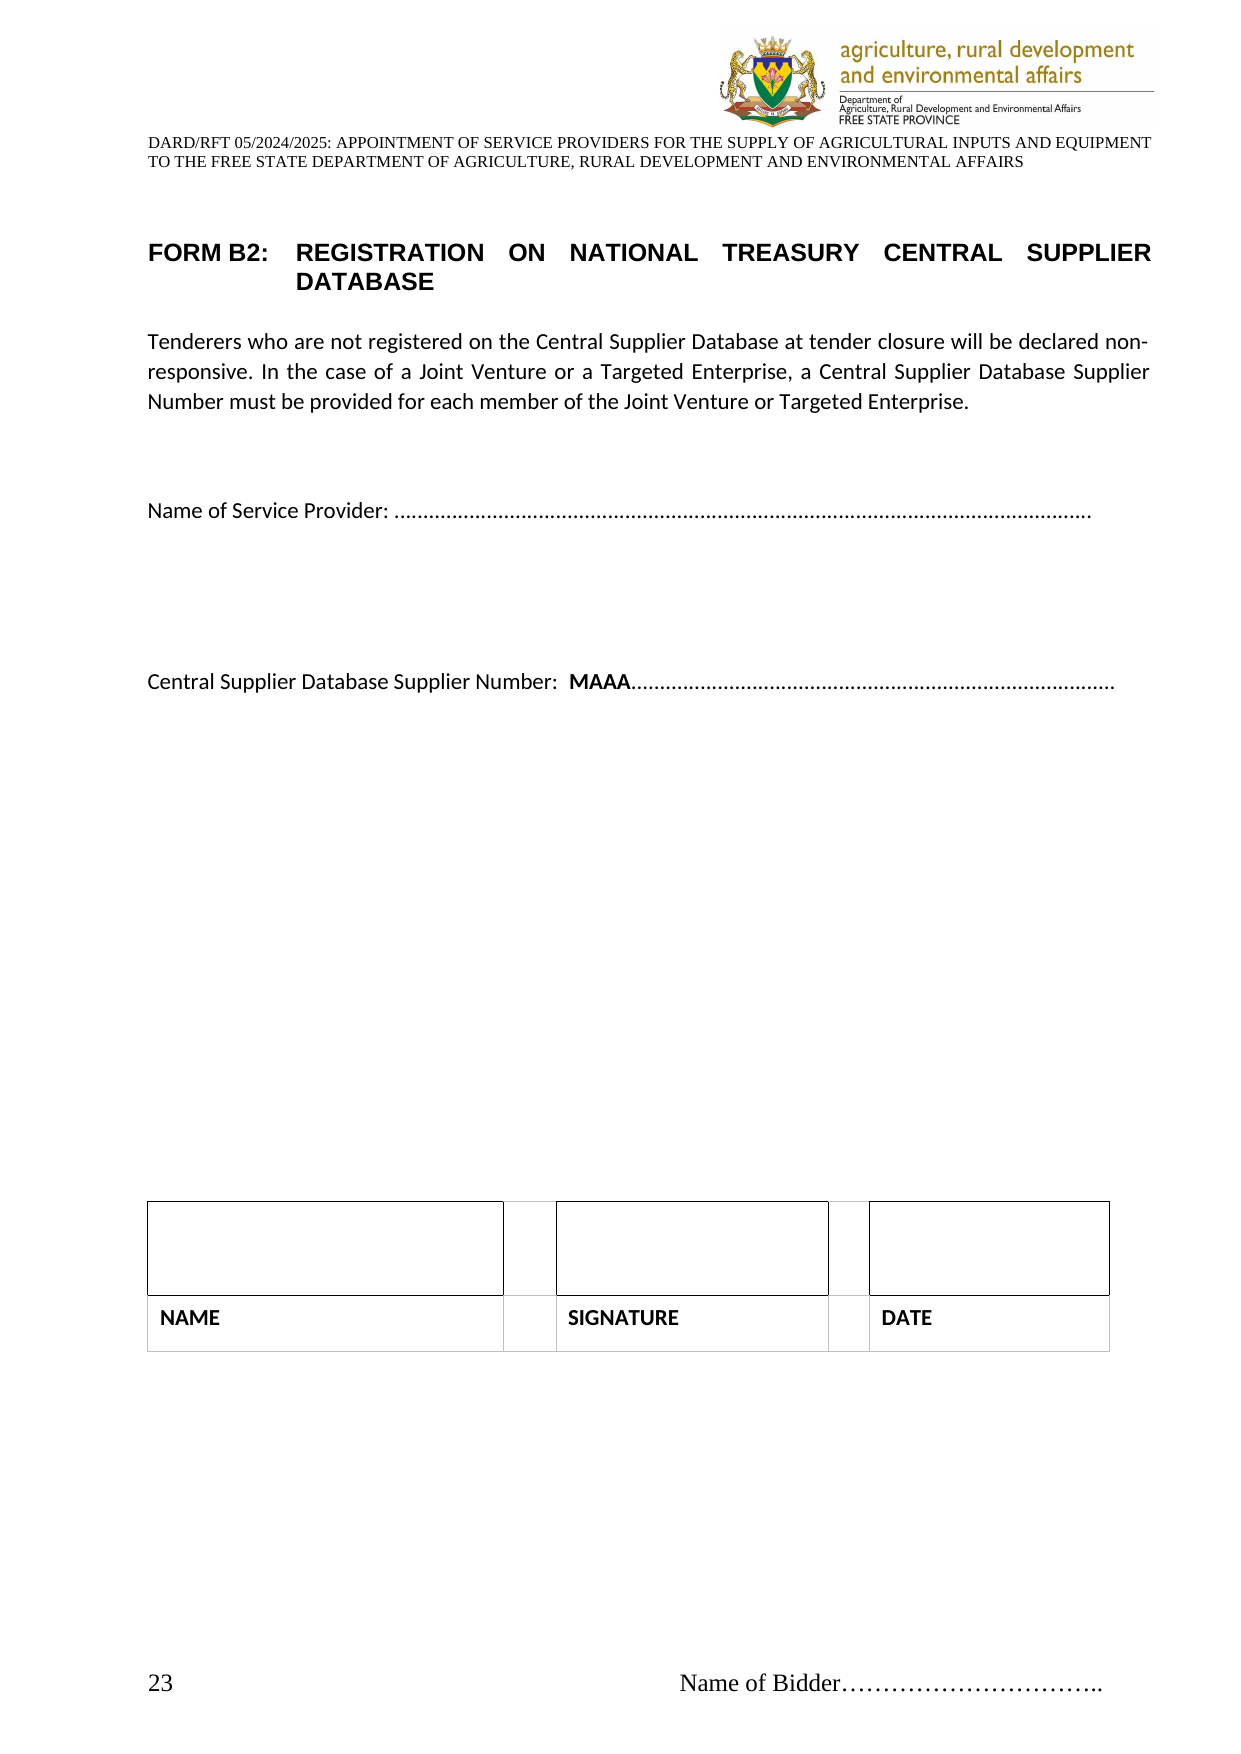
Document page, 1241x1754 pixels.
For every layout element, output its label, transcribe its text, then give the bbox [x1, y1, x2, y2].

table_cell [504, 1296, 556, 1351]
text Central Supplier Database Supplier Number: MAAA.................................................................................... [147, 667, 1151, 695]
table_cell NAME [148, 1296, 503, 1351]
text Tenderers who are not registered on the Central Supplier Database at tender closure will be declared non-responsive. In the case of a Joint Venture or a Targeted Enterprise, a Central Supplier Database Supplier Number must be provided for each member of the Joint Venture or Targeted Enterprise. [147, 327, 1151, 415]
text Name of Service Provider: ......................................................................................................................... [147, 496, 1151, 524]
table_cell DATE [870, 1296, 1109, 1351]
table_header [557, 1202, 828, 1295]
picture [719, 26, 1156, 130]
table_header [148, 1202, 503, 1295]
table_header [829, 1202, 869, 1295]
table_header [504, 1202, 556, 1295]
table_cell SIGNATURE [557, 1296, 828, 1351]
table_cell [829, 1296, 869, 1351]
table_header [870, 1202, 1109, 1295]
subtitle FORM B2: REGISTRATION ON NATIONAL TREASURY CENTRAL SUPPLIER DATABASE [148, 238, 1152, 296]
